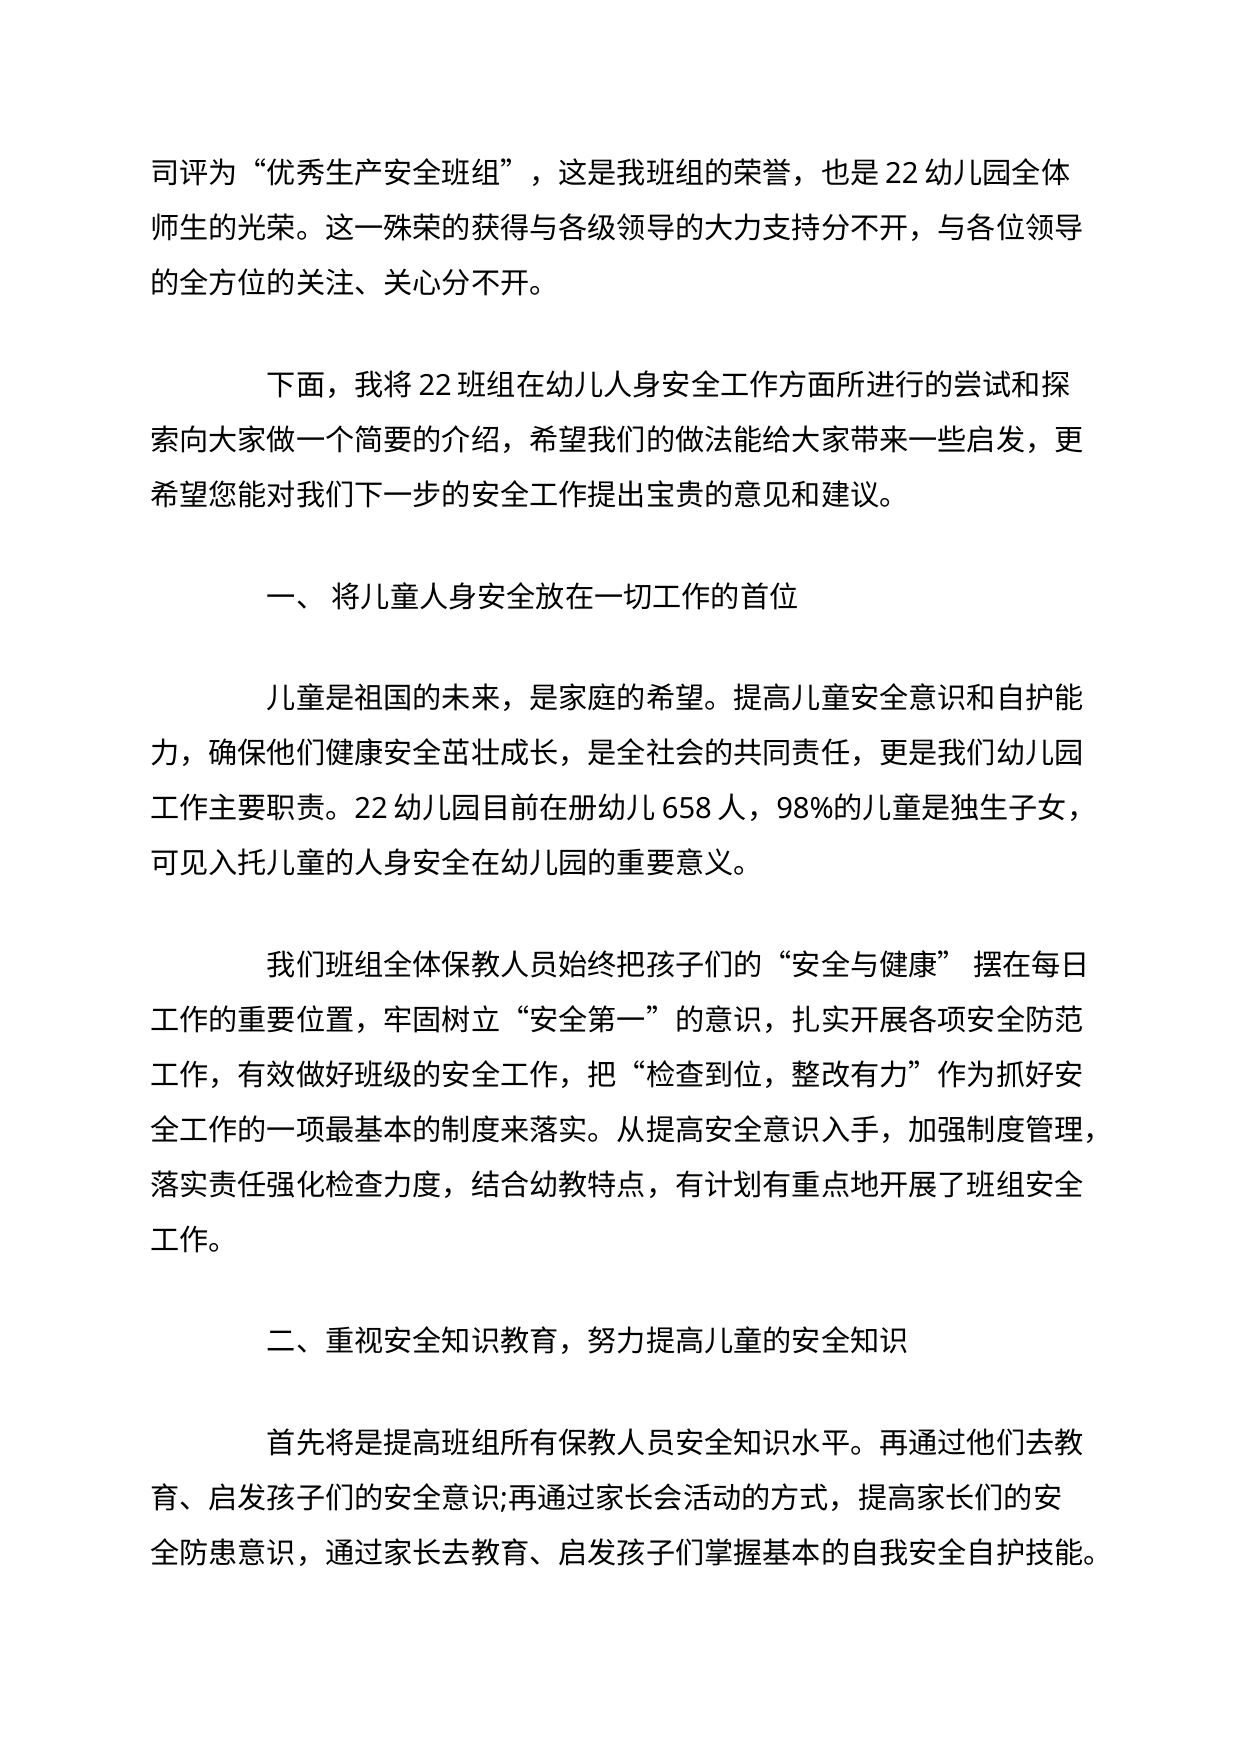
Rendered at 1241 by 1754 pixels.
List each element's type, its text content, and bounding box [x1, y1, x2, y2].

text 儿童是祖国的未来，是家庭的希望。提高儿童安全意识和自护能力，确保他们健康安全茁壮成长，是全社会的共同责任，更是我们幼儿园工作主要职责。22幼儿园目前在册幼儿658人，98%的儿童是独生子女，可见入托儿童的人身安全在幼儿园的重要意义。 [150, 675, 1090, 882]
text 下面，我将22班组在幼儿人身安全工作方面所进行的尝试和探索向大家做一个简要的介绍，希望我们的做法能给大家带来一些启发，更希望您能对我们下一步的安全工作提出宝贵的意见和建议。 [150, 362, 1090, 514]
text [150, 1420, 1090, 1572]
text 二、重视安全知识教育，努力提高儿童的安全知识 [150, 1318, 1090, 1360]
text 我们班组全体保教人员始终把孩子们的“安全与健康” 摆在每日工作的重要位置，牢固树立“安全第一”的意识，扎实开展各项安全防范工作，有效做好班级的安全工作，把“检查到位，整改有力”作为抓好安全工作的一项最基本的制度来落实。从提高安全意识入手，加强制度管理，落实责任强化检查力度，结合幼教特点，有计划有重点地开展了班组安全工作。 [150, 942, 1090, 1258]
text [150, 150, 1090, 302]
text 一、 将儿童人身安全放在一切工作的首位 [150, 573, 1090, 616]
